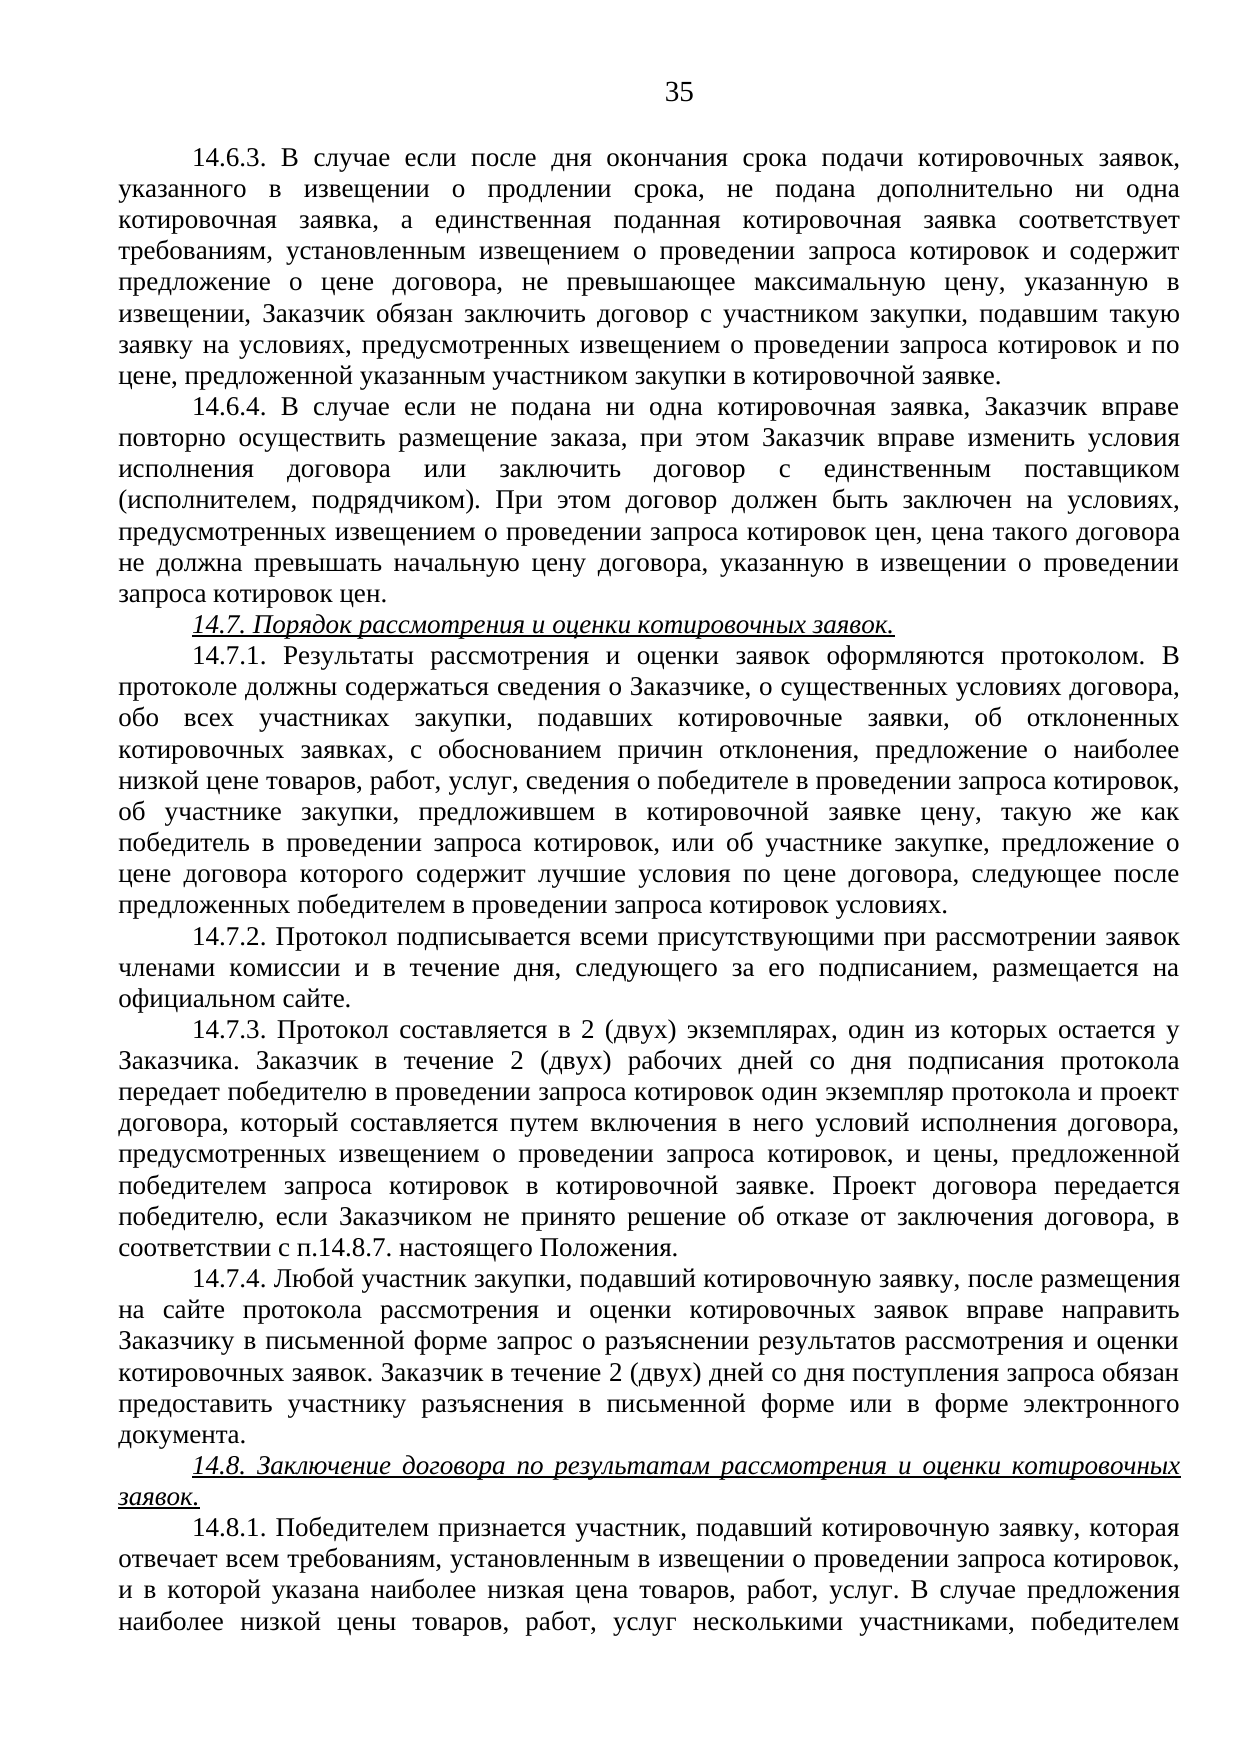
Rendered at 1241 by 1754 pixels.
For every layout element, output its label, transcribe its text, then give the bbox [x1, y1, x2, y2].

text 14.7.1. Результаты рассмотрения и оценки заявок оформляются протоколом. В протоколе должны содержаться сведения о Заказчике, о существенных условиях договора, обо всех участниках закупки, подавших котировочные заявки, об отклоненных котировочных заявках, с обоснованием причин отклонения, предложение о наиболее низкой цене товаров, работ, услуг, сведения о победителе в проведении запроса котировок, об участнике закупки, предложившем в котировочной заявке цену, такую же как победитель в проведении запроса котировок, или об участнике закупке, предложение о цене договора которого содержит лучшие условия по цене договора, следующее после предложенных победителем в проведении запроса котировок условиях. [118, 639, 1181, 919]
text 14.7. Порядок рассмотрения и оценки котировочных заявок. [118, 608, 1181, 639]
text 14.7.3. Протокол составляется в 2 (двух) экземплярах, один из которых остается у Заказчика. Заказчик в течение 2 (двух) рабочих дней со дня подписания протокола передает победителю в проведении запроса котировок один экземпляр протокола и проект договора, который составляется путем включения в него условий исполнения договора, предусмотренных извещением о проведении запроса котировок, и цены, предложенной победителем запроса котировок в котировочной заявке. Проект договора передается победителю, если Заказчиком не принято решение об отказе от заключения договора, в соответствии с п.14.8.7. настоящего Положения. [118, 1013, 1181, 1262]
text 14.7.4. Любой участник закупки, подавший котировочную заявку, после размещения на сайте протокола рассмотрения и оценки котировочных заявок вправе направить Заказчику в письменной форме запрос о разъяснении результатов рассмотрения и оценки котировочных заявок. Заказчик в течение 2 (двух) дней со дня поступления запроса обязан предоставить участнику разъяснения в письменной форме или в форме электронного документа. [118, 1262, 1181, 1449]
text 14.7.2. Протокол подписывается всеми присутствующими при рассмотрении заявок членами комиссии и в течение дня, следующего за его подписанием, размещается на официальном сайте. [118, 919, 1181, 1013]
text 14.6.4. В случае если не подана ни одна котировочная заявка, Заказчик вправе повторно осуществить размещение заказа, при этом Заказчик вправе изменить условия исполнения договора или заключить договор с единственным поставщиком (исполнителем, подрядчиком). При этом договор должен быть заключен на условиях, предусмотренных извещением о проведении запроса котировок цен, цена такого договора не должна превышать начальную цену договора, указанную в извещении о проведении запроса котировок цен. [118, 390, 1181, 608]
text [118, 1511, 1181, 1636]
text 14.8. Заключение договора по результатам рассмотрения и оценки котировочных заявок. [118, 1449, 1181, 1511]
text 14.6.3. В случае если после дня окончания срока подачи котировочных заявок, указанного в извещении о продлении срока, не подана дополнительно ни одна котировочная заявка, а единственная поданная котировочная заявка соответствует требованиям, установленным извещением о проведении запроса котировок и содержит предложение о цене договора, не превышающее максимальную цену, указанную в извещении, Заказчик обязан заключить договор с участником закупки, подавшим такую заявку на условиях, предусмотренных извещением о проведении запроса котировок и по цене, предложенной указанным участником закупки в котировочной заявке. [118, 141, 1181, 390]
